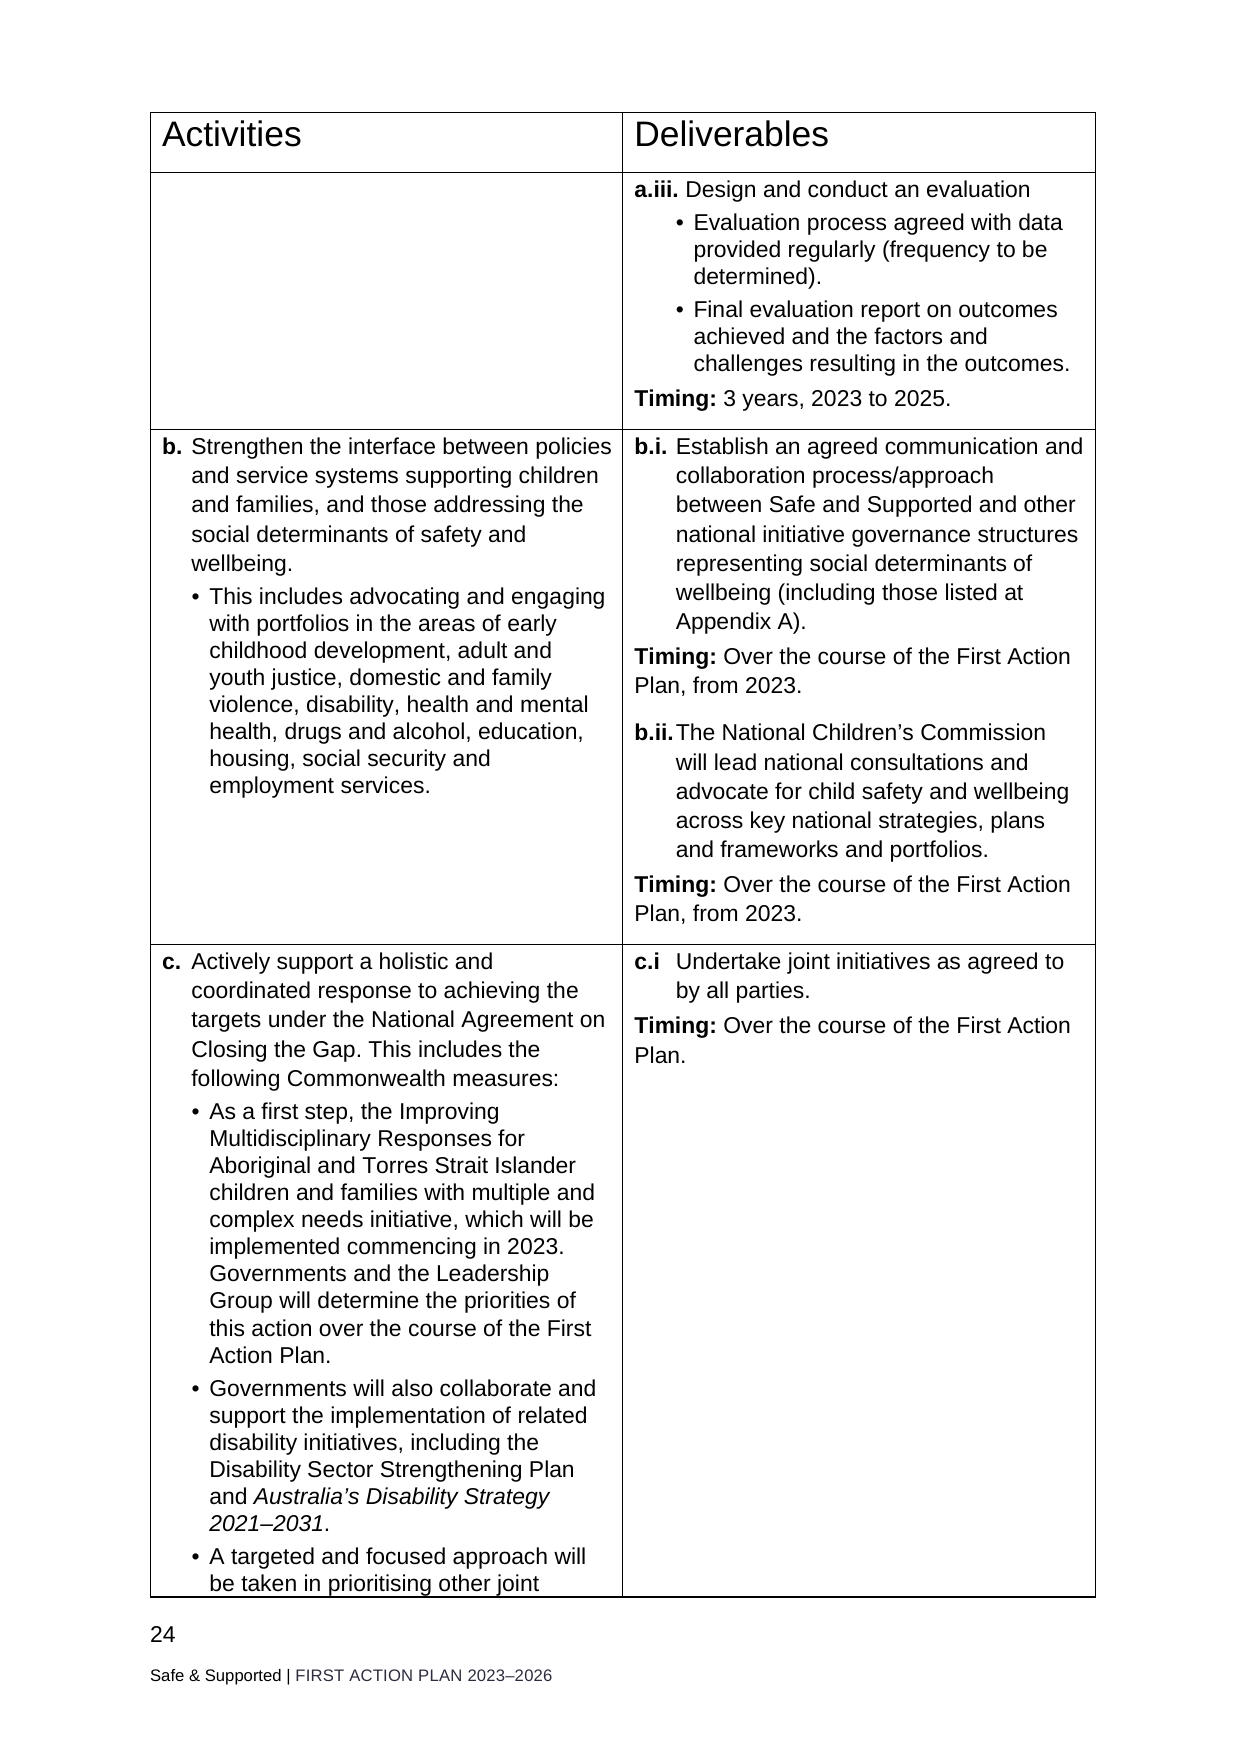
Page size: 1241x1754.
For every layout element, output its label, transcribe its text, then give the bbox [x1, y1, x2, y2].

table_header Activities [151, 113, 622, 172]
table_header Deliverables [623, 113, 1095, 172]
table_cell b. Strengthen the interface between policies and service systems supporting children and families, and those addressing the social determinants of safety and wellbeing. • This includes advocating and engaging with portfolios in the areas of early childhood development, adult and youth justice, domestic and family violence, disability, health and mental health, drugs and alcohol, education, housing, social security and employment services. [151, 430, 622, 944]
table_cell b.i. Establish an agreed communication and collaboration process/approach between Safe and Supported and other national initiative governance structures representing social determinants of wellbeing (including those listed at Appendix A). Timing: Over the course of the First Action Plan, from 2023. b.ii. The National Children’s Commission will lead national consultations and advocate for child safety and wellbeing across key national strategies, plans and frameworks and portfolios. Timing: Over the course of the First Action Plan, from 2023. [623, 430, 1095, 944]
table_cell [151, 173, 622, 429]
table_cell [623, 173, 1095, 429]
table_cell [623, 945, 1095, 1596]
